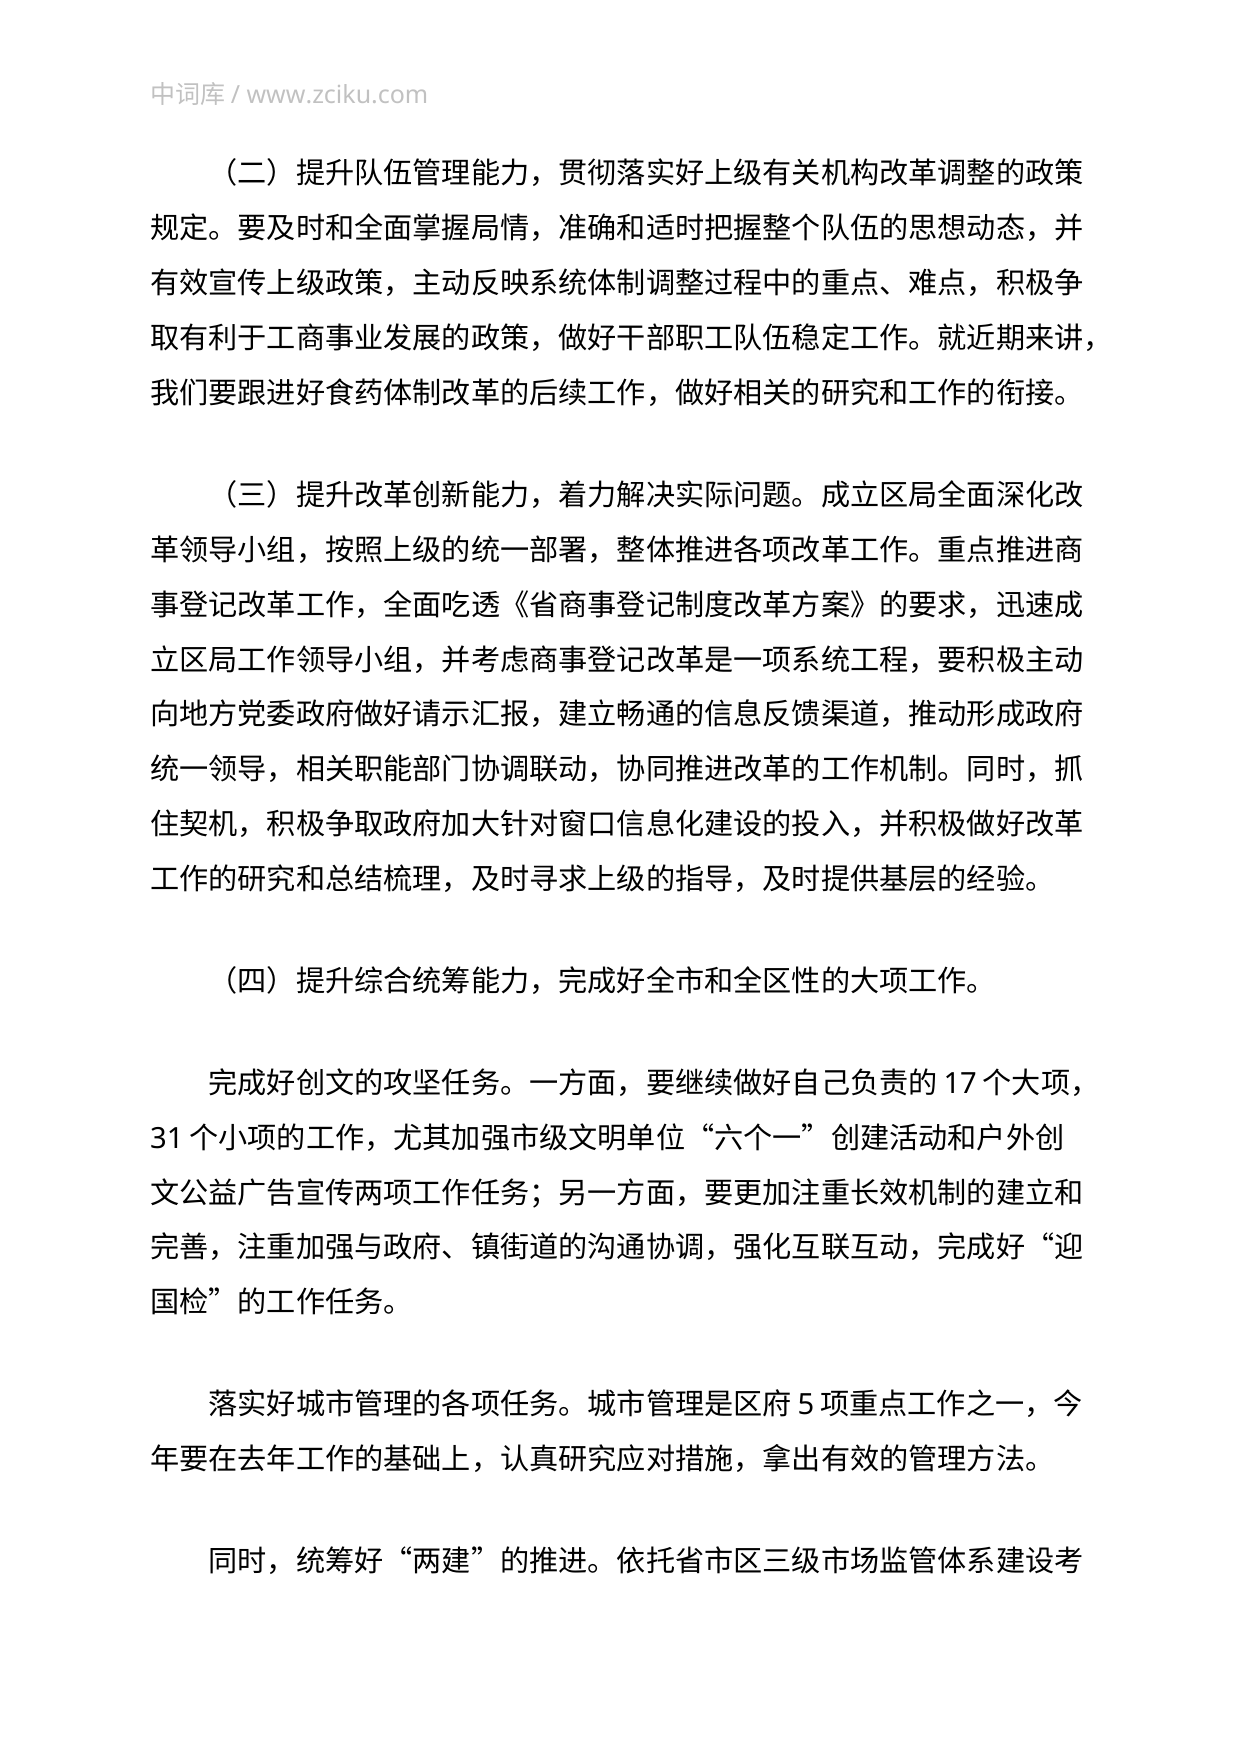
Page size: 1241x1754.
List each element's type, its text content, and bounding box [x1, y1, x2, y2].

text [150, 1537, 1090, 1580]
text 落实好城市管理的各项任务。城市管理是区府5项重点工作之一，今年要在去年工作的基础上，认真研究应对措施，拿出有效的管理方法。 [150, 1381, 1090, 1478]
text 完成好创文的攻坚任务。一方面，要继续做好自己负责的17个大项，31个小项的工作，尤其加强市级文明单位“六个一”创建活动和户外创文公益广告宣传两项工作任务；另一方面，要更加注重长效机制的建立和完善，注重加强与政府、镇街道的沟通协调，强化互联互动，完成好“迎国检”的工作任务。 [150, 1059, 1090, 1321]
text （三）提升改革创新能力，着力解决实际问题。成立区局全面深化改革领导小组，按照上级的统一部署，整体推进各项改革工作。重点推进商事登记改革工作，全面吃透《省商事登记制度改革方案》的要求，迅速成立区局工作领导小组，并考虑商事登记改革是一项系统工程，要积极主动向地方党委政府做好请示汇报，建立畅通的信息反馈渠道，推动形成政府统一领导，相关职能部门协调联动，协同推进改革的工作机制。同时，抓住契机，积极争取政府加大针对窗口信息化建设的投入，并积极做好改革工作的研究和总结梳理，及时寻求上级的指导，及时提供基层的经验。 [150, 471, 1090, 898]
text （四）提升综合统筹能力，完成好全市和全区性的大项工作。 [150, 957, 1090, 1000]
text （二）提升队伍管理能力，贯彻落实好上级有关机构改革调整的政策规定。要及时和全面掌握局情，准确和适时把握整个队伍的思想动态，并有效宣传上级政策，主动反映系统体制调整过程中的重点、难点，积极争取有利于工商事业发展的政策，做好干部职工队伍稳定工作。就近期来讲，我们要跟进好食药体制改革的后续工作，做好相关的研究和工作的衔接。 [150, 150, 1090, 412]
